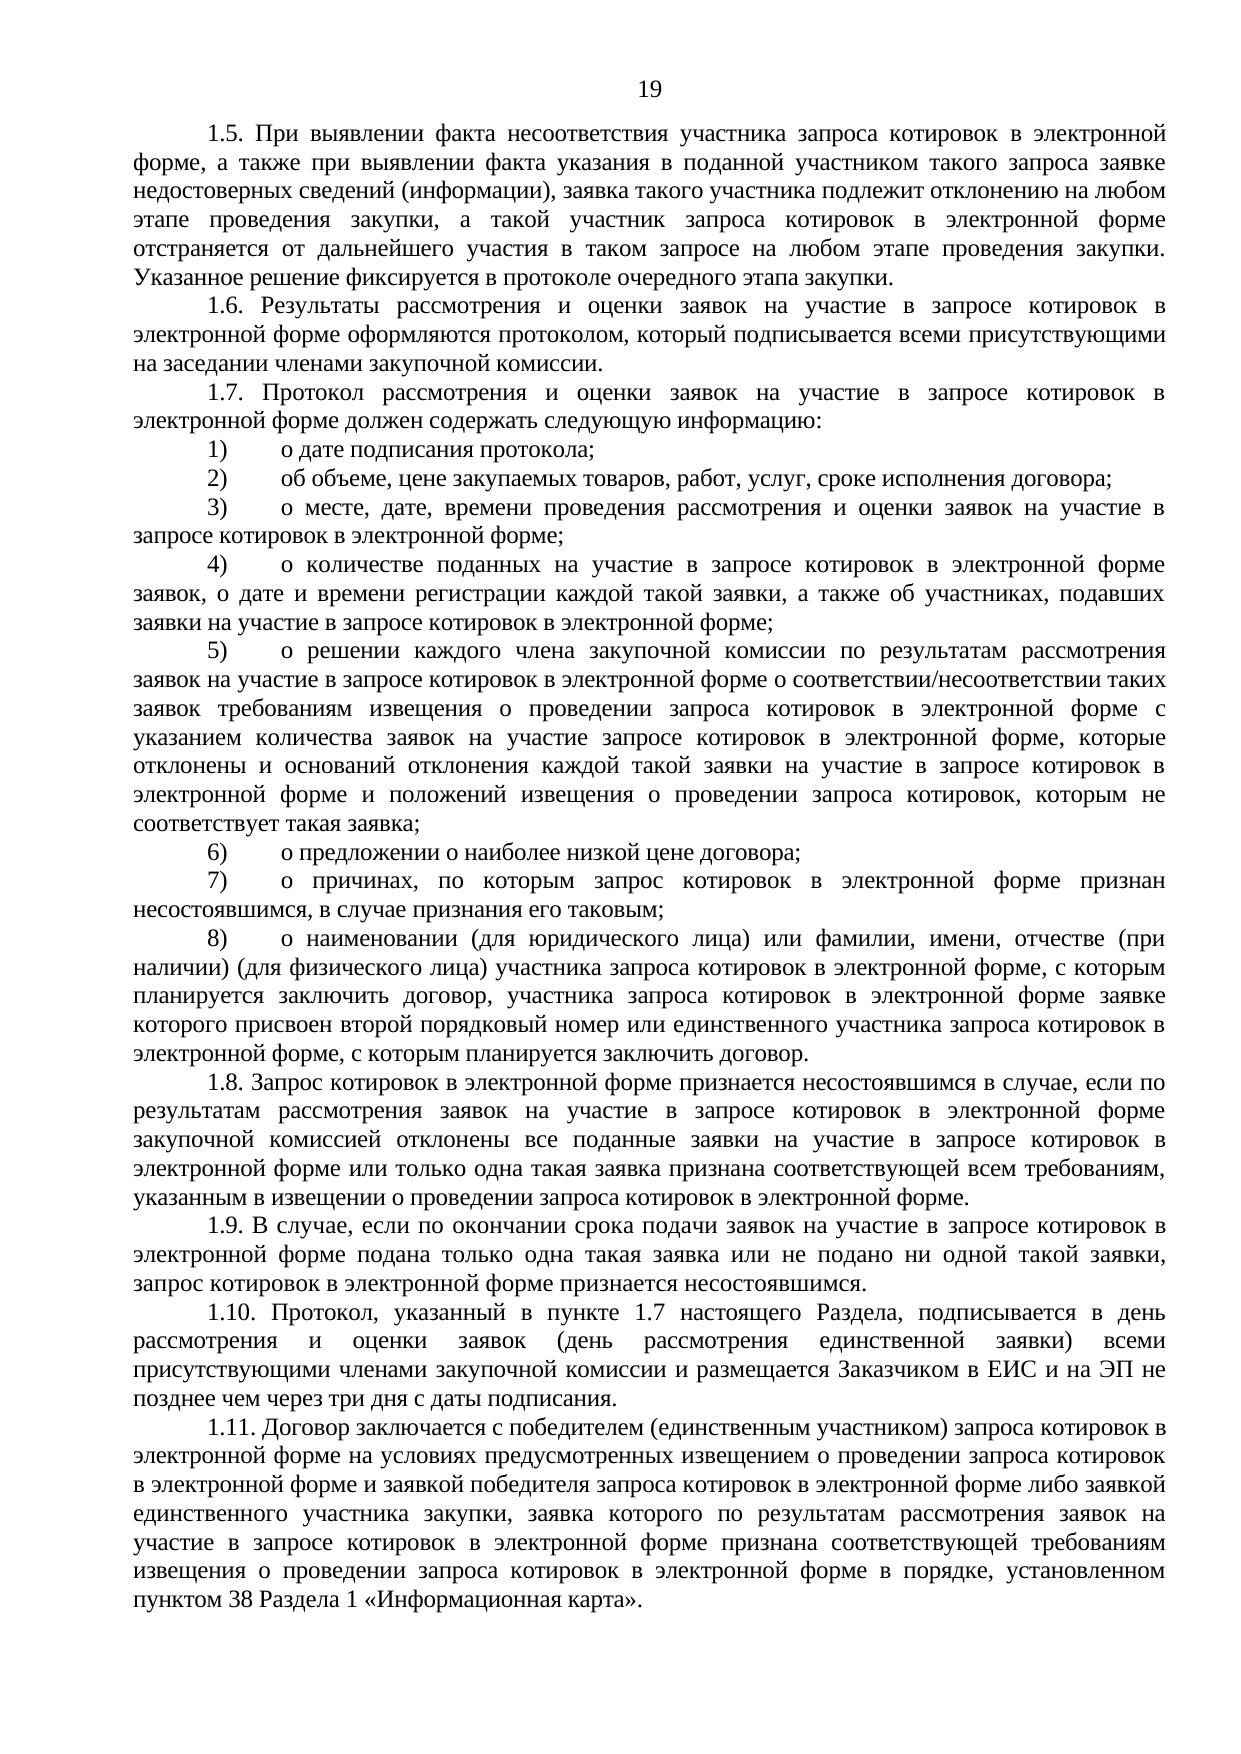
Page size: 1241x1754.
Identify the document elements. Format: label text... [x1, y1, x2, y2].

list 2) об объеме, цене закупаемых товаров, работ, услуг, сроке исполнения договора; [133, 463, 1166, 492]
list 4) о количестве поданных на участие в запросе котировок в электронной форме заявок, о дате и времени регистрации каждой такой заявки, а также об участниках, подавших заявки на участие в запросе котировок в электронной форме; [133, 549, 1166, 636]
list 5) о решении каждого члена закупочной комиссии по результатам рассмотрения заявок на участие в запросе котировок в электронной форме о соответствии/несоответствии таких заявок требованиям извещения о проведении запроса котировок в электронной форме с указанием количества заявок на участие запросе котировок в электронной форме, которые отклонены и оснований отклонения каждой такой заявки на участие в запросе котировок в электронной форме и положений извещения о проведении запроса котировок, которым не соответствует такая заявка; [133, 636, 1166, 837]
list 6) о предложении о наиболее низкой цене договора; [133, 837, 1166, 866]
list 1.10. Протокол, указанный в пункте 1.7 настоящего Раздела, подписывается в день рассмотрения и оценки заявок (день рассмотрения единственной заявки) всеми присутствующими членами закупочной комиссии и размещается Заказчиком в ЕИС и на ЭП не позднее чем через три дня с даты подписания. [133, 1297, 1166, 1412]
list 1.11. Договор заключается с победителем (единственным участником) запроса котировок в электронной форме на условиях предусмотренных извещением о проведении запроса котировок в электронной форме и заявкой победителя запроса котировок в электронной форме либо заявкой единственного участника закупки, заявка которого по результатам рассмотрения заявок на участие в запросе котировок в электронной форме признана соответствующей требованиям извещения о проведении запроса котировок в электронной форме в порядке, установленном пунктом 38 Раздела 1 «Информационная карта». [133, 1412, 1166, 1613]
list 1.7. Протокол рассмотрения и оценки заявок на участие в запросе котировок в электронной форме должен содержать следующую информацию: [133, 377, 1166, 434]
text 1.5. При выявлении факта несоответствия участника запроса котировок в электронной форме, а также при выявлении факта указания в поданной участником такого запроса заявке недостоверных сведений (информации), заявка такого участника подлежит отклонению на любом этапе проведения закупки, а такой участник запроса котировок в электронной форме отстраняется от дальнейшего участия в таком запросе на любом этапе проведения закупки. Указанное решение фиксируется в протоколе очередного этапа закупки. [133, 118, 1166, 291]
list 7) о причинах, по которым запрос котировок в электронной форме признан несостоявшимся, в случае признания его таковым; [133, 866, 1166, 923]
list 1) о дате подписания протокола; [133, 434, 1166, 463]
list 3) о месте, дате, времени проведения рассмотрения и оценки заявок на участие в запросе котировок в электронной форме; [133, 492, 1166, 549]
list 1.8. Запрос котировок в электронной форме признается несостоявшимся в случае, если по результатам рассмотрения заявок на участие в запросе котировок в электронной форме закупочной комиссией отклонены все поданные заявки на участие в запросе котировок в электронной форме или только одна такая заявка признана соответствующей всем требованиям, указанным в извещении о проведении запроса котировок в электронной форме. [133, 1067, 1166, 1211]
list 8) о наименовании (для юридического лица) или фамилии, имени, отчестве (при наличии) (для физического лица) участника запроса котировок в электронной форме, с которым планируется заключить договор, участника запроса котировок в электронной форме заявке которого присвоен второй порядковый номер или единственного участника запроса котировок в электронной форме, с которым планируется заключить договор. [133, 923, 1166, 1067]
list 1.9. В случае, если по окончании срока подачи заявок на участие в запросе котировок в электронной форме подана только одна такая заявка или не подано ни одной такой заявки, запрос котировок в электронной форме признается несостоявшимся. [133, 1211, 1166, 1297]
text 1.6. Результаты рассмотрения и оценки заявок на участие в запросе котировок в электронной форме оформляются протоколом, который подписывается всеми присутствующими на заседании членами закупочной комиссии. [133, 291, 1166, 377]
